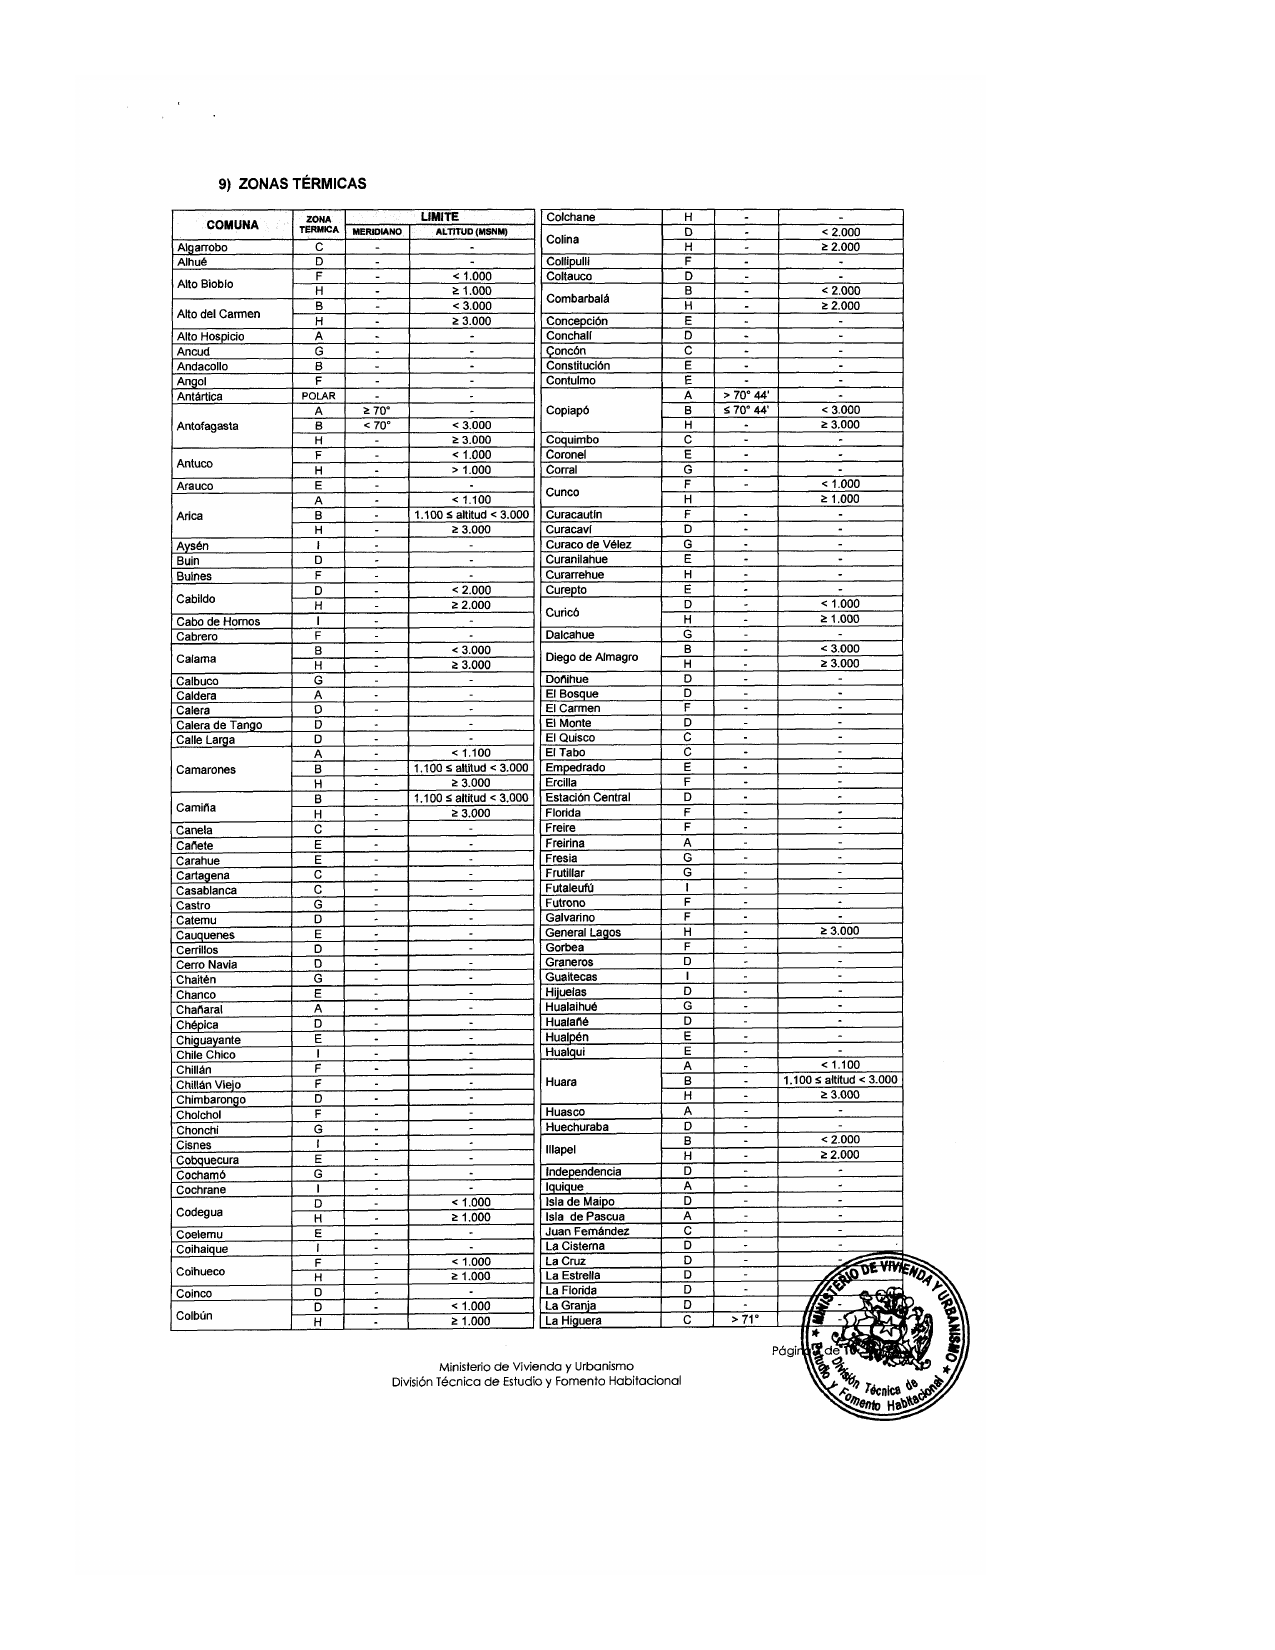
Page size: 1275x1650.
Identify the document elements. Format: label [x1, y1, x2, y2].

picture [75, 75, 986, 1575]
